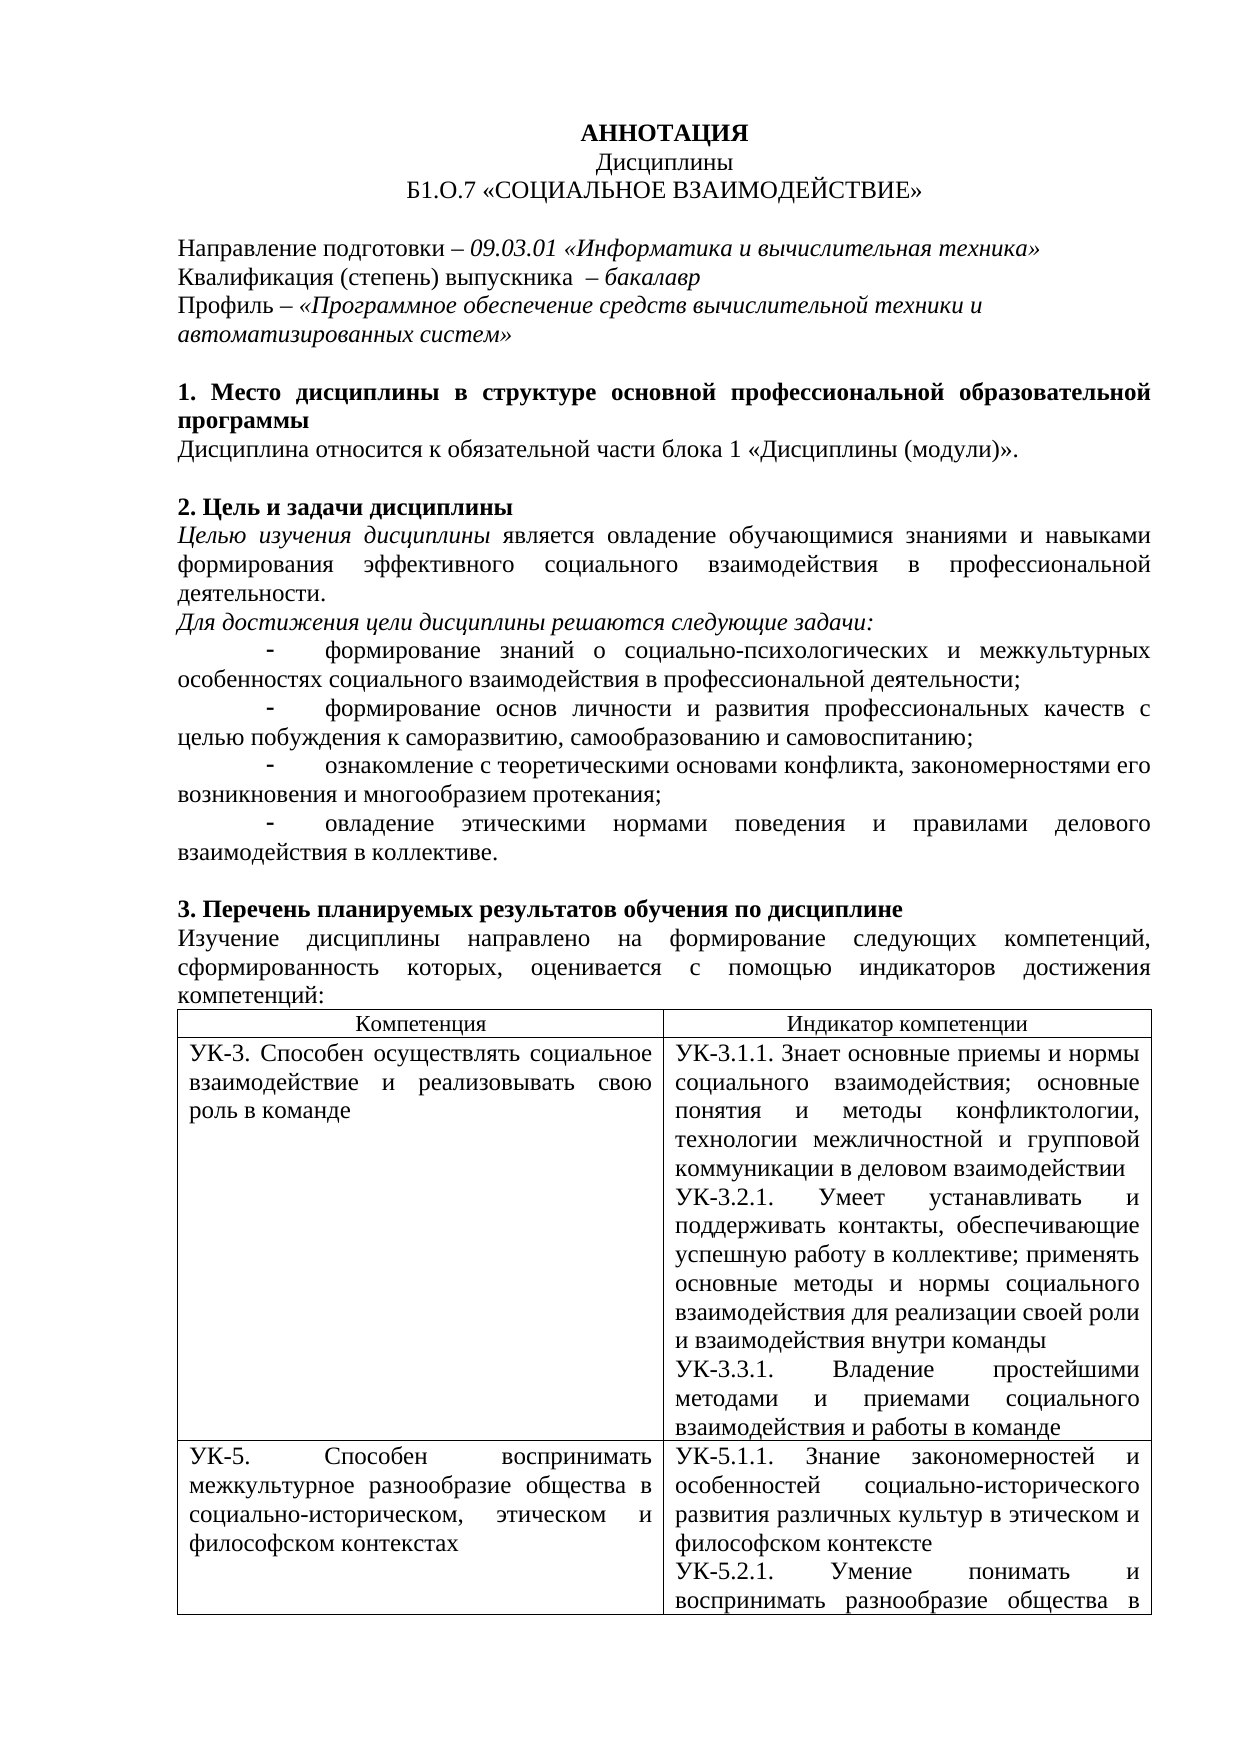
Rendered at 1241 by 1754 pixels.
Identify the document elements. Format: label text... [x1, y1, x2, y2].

table_header Индикатор компетенции [664, 1010, 1151, 1037]
text Целью изучения дисциплины является овладение обучающимися знаниями и навыками формирования эффективного социального взаимодействия в профессиональной деятельности. [177, 521, 1152, 607]
table_cell УК-3.1.1. Знает основные приемы и нормы социального взаимодействия; основные понятия и методы конфликтологии, технологии межличностной и групповой коммуникации в деловом взаимодействии УК-3.2.1. Умеет устанавливать и поддерживать контакты, обеспечивающие успешную работу в коллективе; применять основные методы и нормы социального взаимодействия для реализации своей роли и взаимодействия внутри команды УК-3.3.1. Владение простейшими методами и приемами социального взаимодействия и работы в команде [664, 1038, 1151, 1440]
text 2. Цель и задачи дисциплины [177, 492, 1152, 521]
table_cell УК-3. Способен осуществлять социальное взаимодействие и реализовывать свою роль в команде [178, 1038, 663, 1440]
table_header Компетенция [178, 1010, 663, 1037]
text Б1.О.7 «СОЦИАЛЬНОЕ ВЗАИМОДЕЙСТВИЕ» [177, 176, 1152, 204]
text 3. Перечень планируемых результатов обучения по дисциплине [177, 894, 1152, 923]
text АННОТАЦИЯ [177, 118, 1152, 147]
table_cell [178, 1441, 663, 1614]
text Дисциплина относится к обязательной части блока 1 «Дисциплины (модули)». [177, 434, 1152, 463]
text Дисциплины [177, 147, 1152, 176]
text Для достижения цели дисциплины решаются следующие задачи: [177, 607, 1152, 636]
list овладение этическими нормами поведения и правилами делового взаимодействия в коллективе. [177, 808, 1152, 866]
text Направление подготовки – 09.03.01 «Информатика и вычислительная техника» [177, 233, 1152, 262]
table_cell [664, 1441, 1151, 1614]
list ознакомление с теоретическими основами конфликта, закономерностями его возникновения и многообразием протекания; [177, 751, 1152, 808]
list формирование основ личности и развития профессиональных качеств с целью побуждения к саморазвитию, самообразованию и самовоспитанию; [177, 693, 1152, 751]
text Квалификация (степень) выпускника – бакалавр [177, 262, 1152, 291]
text Профиль – «Программное обеспечение средств вычислительной техники и автоматизированных систем» [177, 291, 1152, 348]
text 1. Место дисциплины в структуре основной профессиональной образовательной программы [177, 377, 1152, 434]
list формирование знаний о социально-психологических и межкультурных особенностях социального взаимодействия в профессиональной деятельности; [177, 636, 1152, 693]
text Изучение дисциплины направлено на формирование следующих компетенций, сформированность которых, оценивается с помощью индикаторов достижения компетенций: [177, 923, 1152, 1009]
